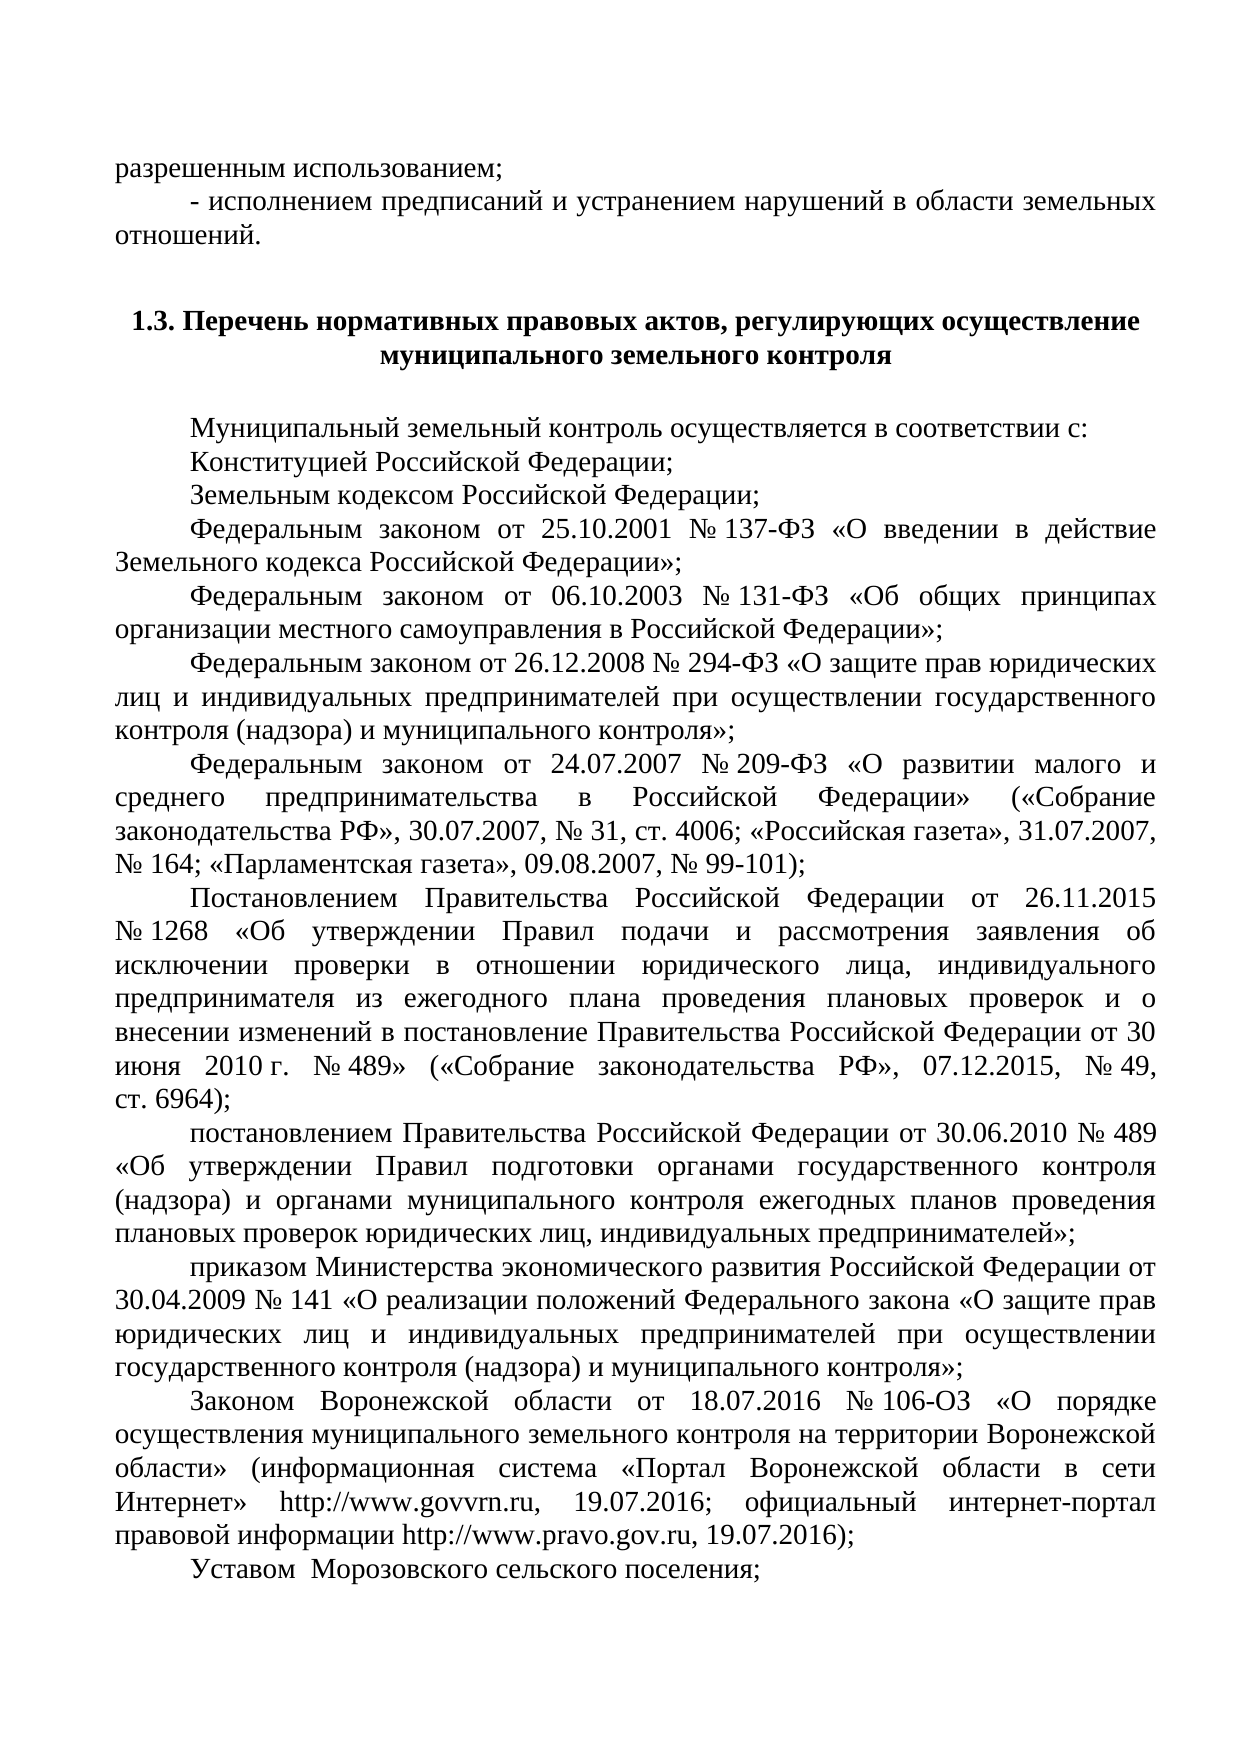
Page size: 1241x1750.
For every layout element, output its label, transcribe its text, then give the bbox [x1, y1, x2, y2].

text приказом Министерства экономического развития Российской Федерации от 30.04.2009 № 141 «О реализации положений Федерального закона «О защите прав юридических лиц и индивидуальных предпринимателей при осуществлении государственного контроля (надзора) и муниципального контроля»; [114, 1249, 1157, 1383]
text Земельным кодексом Российской Федерации; [114, 477, 1157, 511]
text Федеральным законом от 24.07.2007 № 209-ФЗ «О развитии малого и среднего предпринимательства в Российской Федерации» («Собрание законодательства РФ», 30.07.2007, № 31, ст. 4006; «Российская газета», 31.07.2007, № 164; «Парламентская газета», 09.08.2007, № 99-101); [114, 746, 1157, 880]
text Муниципальный земельный контроль осуществляется в соответствии с: [114, 410, 1157, 444]
text - исполнением предписаний и устранением нарушений в области земельных отношений. [114, 183, 1157, 251]
text Федеральным законом от 25.10.2001 № 137-ФЗ «О введении в действие Земельного кодекса Российской Федерации»; [114, 511, 1157, 578]
text Постановлением Правительства Российской Федерации от 26.11.2015 № 1268 «Об утверждении Правил подачи и рассмотрения заявления об исключении проверки в отношении юридического лица, индивидуального предпринимателя из ежегодного плана проведения плановых проверок и о внесении изменений в постановление Правительства Российской Федерации от 30 июня 2010 г. № 489» («Собрание законодательства РФ», 07.12.2015, № 49, ст. 6964); [114, 880, 1157, 1115]
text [114, 150, 1157, 183]
text Федеральным законом от 06.10.2003 № 131-ФЗ «Об общих принципах организации местного самоуправления в Российской Федерации»; [114, 578, 1157, 645]
subtitle 1.3. Перечень нормативных правовых актов, регулирующих осуществление муниципального земельного контроля [114, 303, 1157, 370]
text Федеральным законом от 26.12.2008 № 294-ФЗ «О защите прав юридических лиц и индивидуальных предпринимателей при осуществлении государственного контроля (надзора) и муниципального контроля»; [114, 645, 1157, 746]
text Законом Воронежской области от 18.07.2016 № 106-ОЗ «О порядке осуществления муниципального земельного контроля на территории Воронежской области» (информационная система «Портал Воронежской области в сети Интернет» http://www.govvrn.ru, 19.07.2016; официальный интернет-портал правовой информации http://www.pravo.gov.ru, 19.07.2016); [114, 1383, 1157, 1551]
text постановлением Правительства Российской Федерации от 30.06.2010 № 489 «Об утверждении Правил подготовки органами государственного контроля (надзора) и органами муниципального контроля ежегодных планов проведения плановых проверок юридических лиц, индивидуальных предпринимателей»; [114, 1115, 1157, 1249]
text Уставом Морозовского сельского поселения; [114, 1551, 1157, 1584]
text Конституцией Российской Федерации; [114, 444, 1157, 477]
